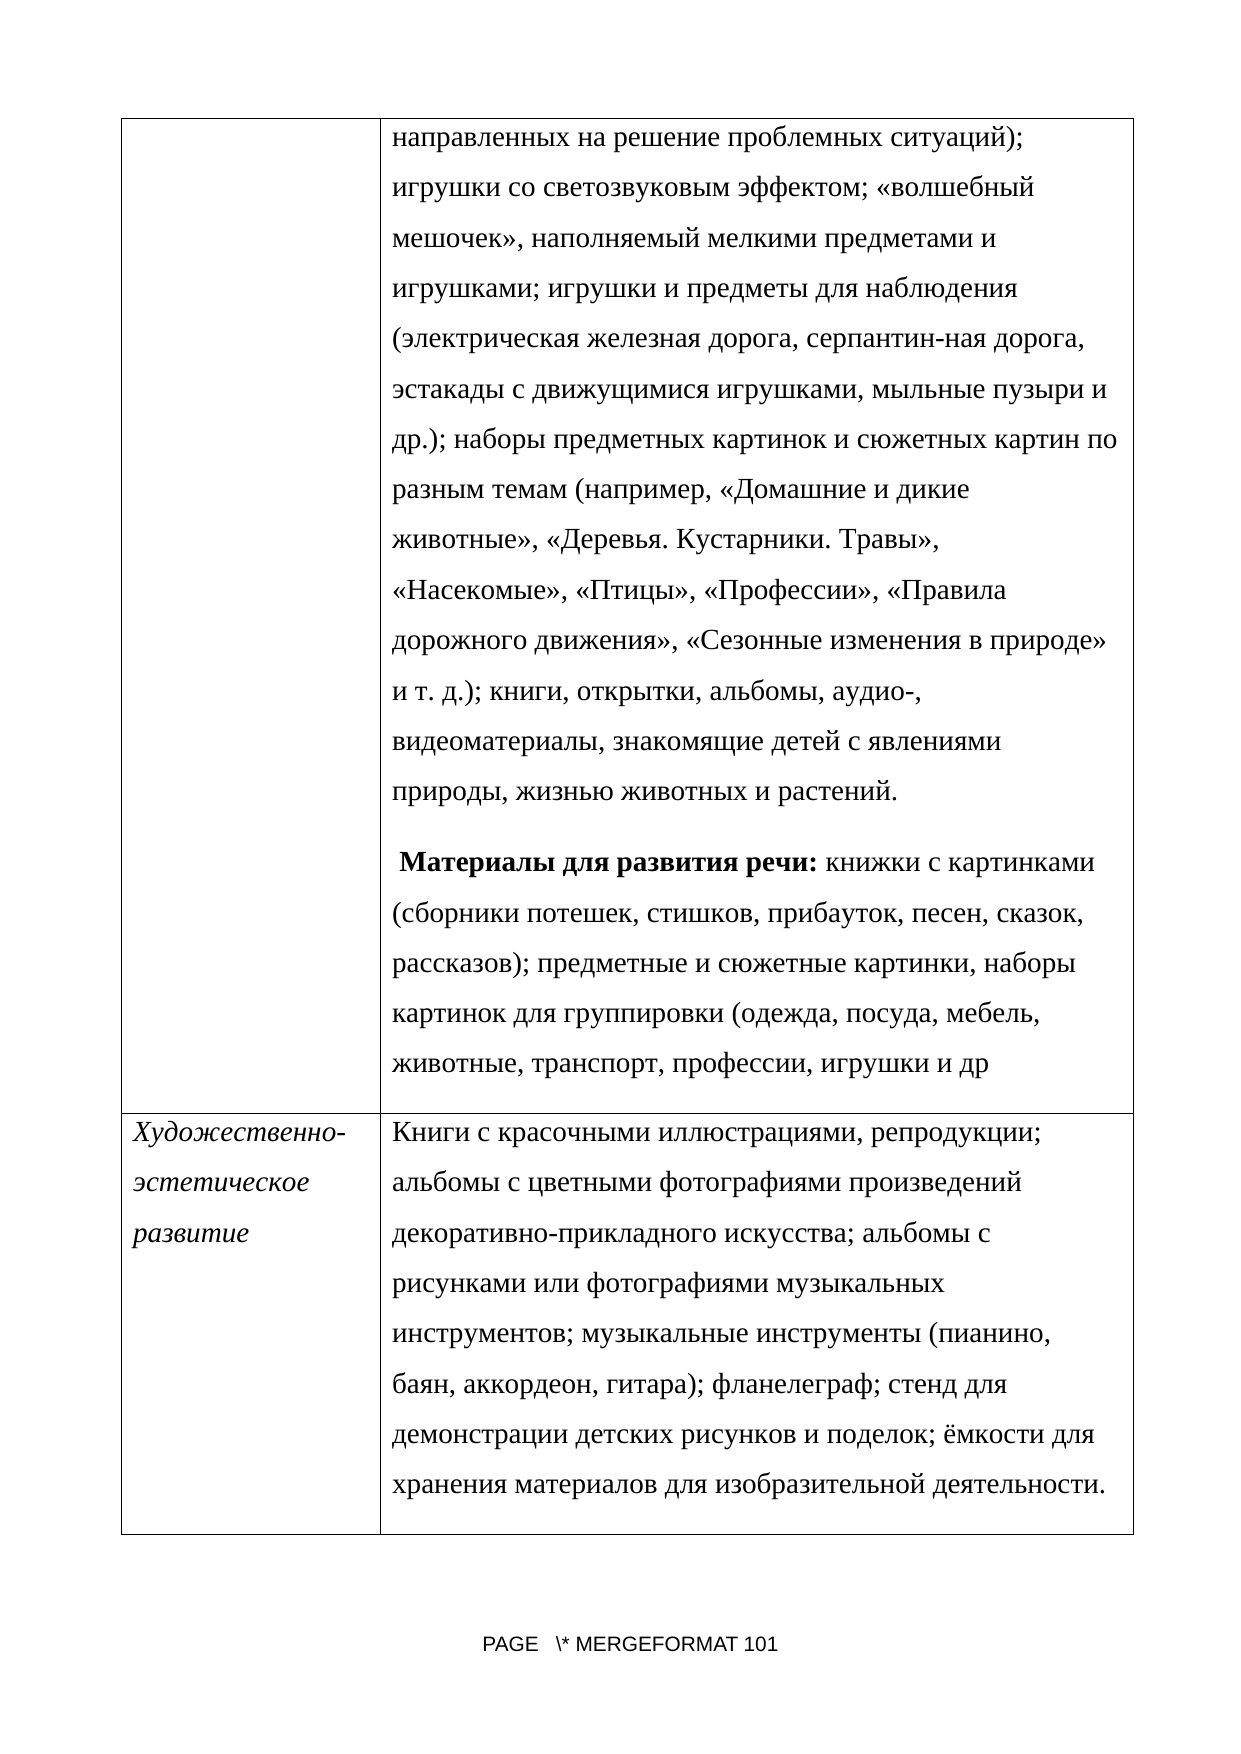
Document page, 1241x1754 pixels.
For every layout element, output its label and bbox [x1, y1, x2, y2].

table_cell [381, 1114, 1133, 1534]
table_cell [122, 1114, 380, 1534]
table_cell [381, 119, 1133, 1113]
table_cell [122, 119, 380, 1113]
